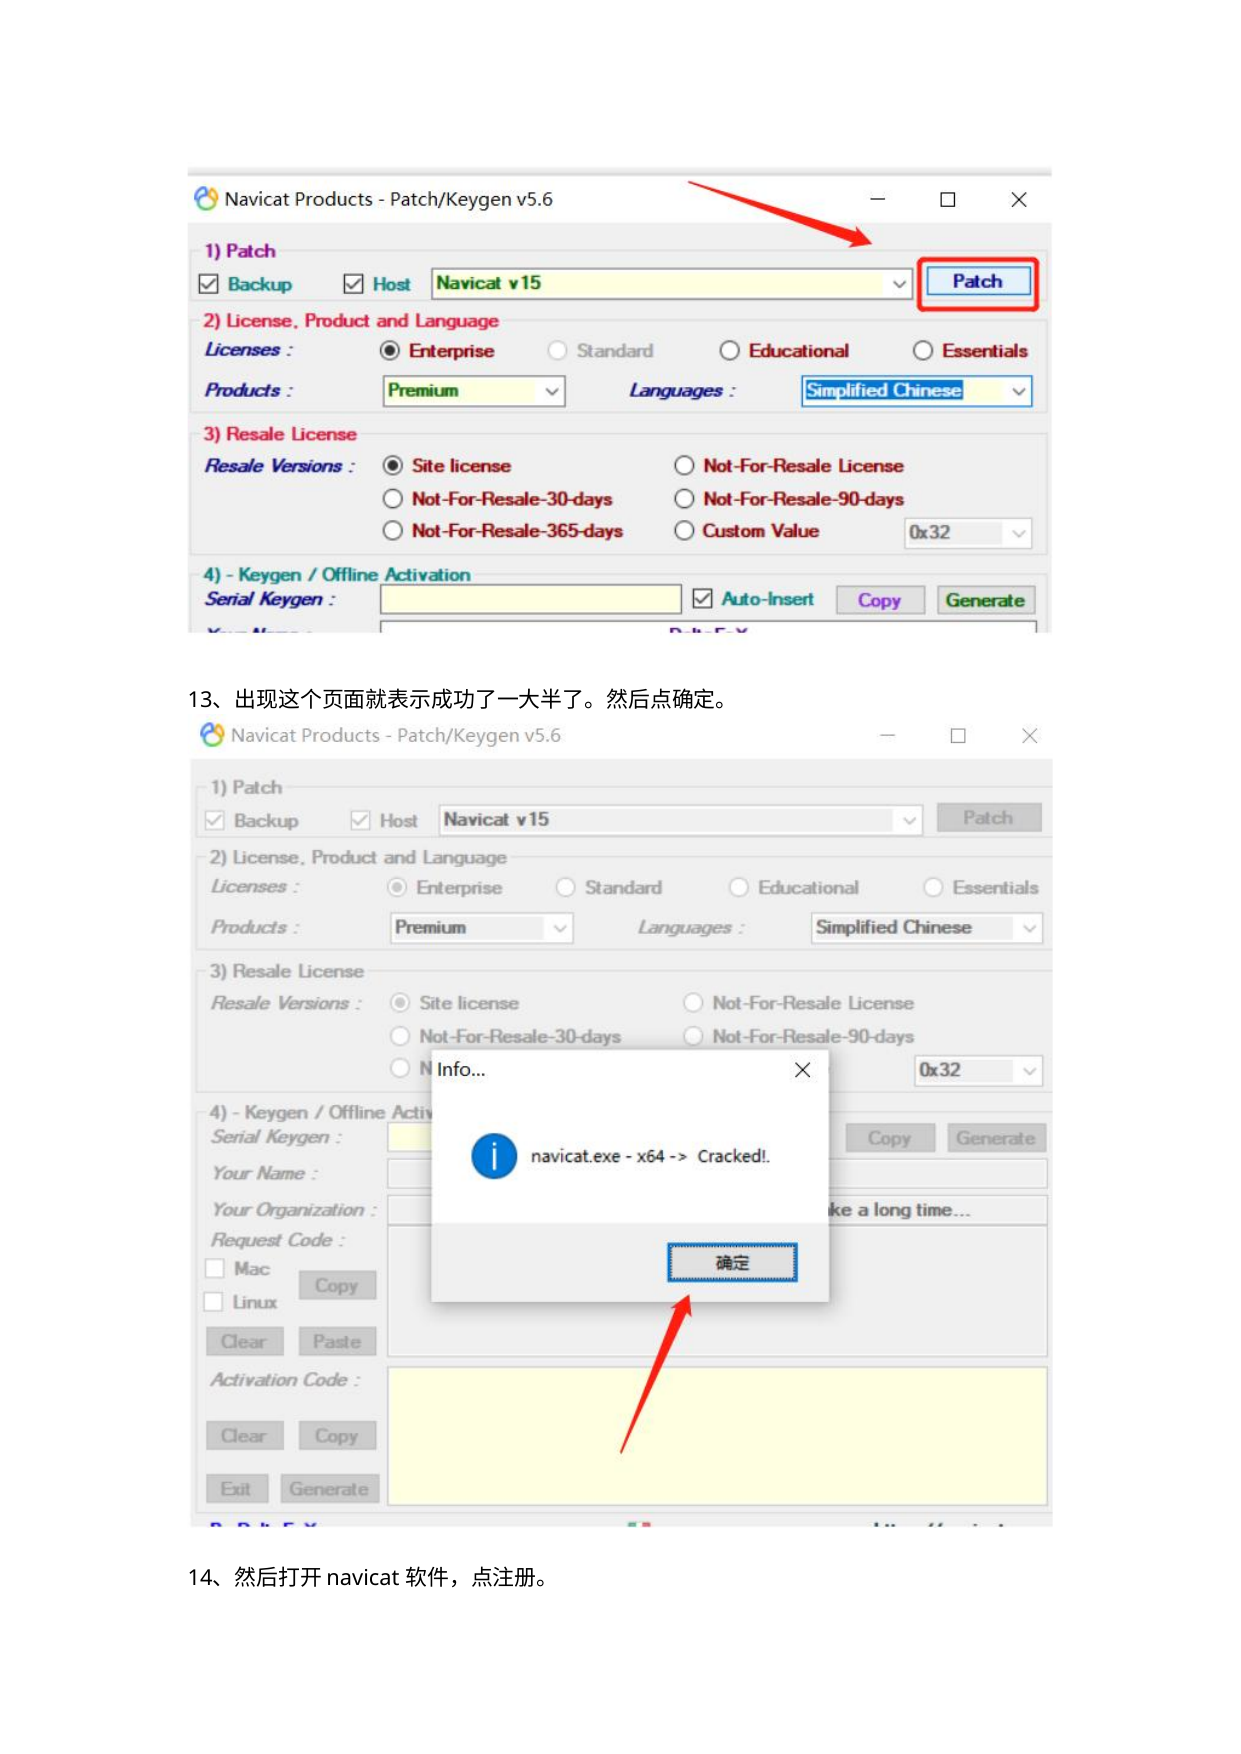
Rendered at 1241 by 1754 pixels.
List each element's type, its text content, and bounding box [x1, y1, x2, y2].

text 14、然后打开navicat 软件，点注册。 [187, 1528, 1053, 1592]
text 13、出现这个页面就表示成功了一大半了。然后点确定。 [187, 651, 1053, 714]
picture [187, 162, 1053, 651]
picture [187, 714, 1053, 1528]
